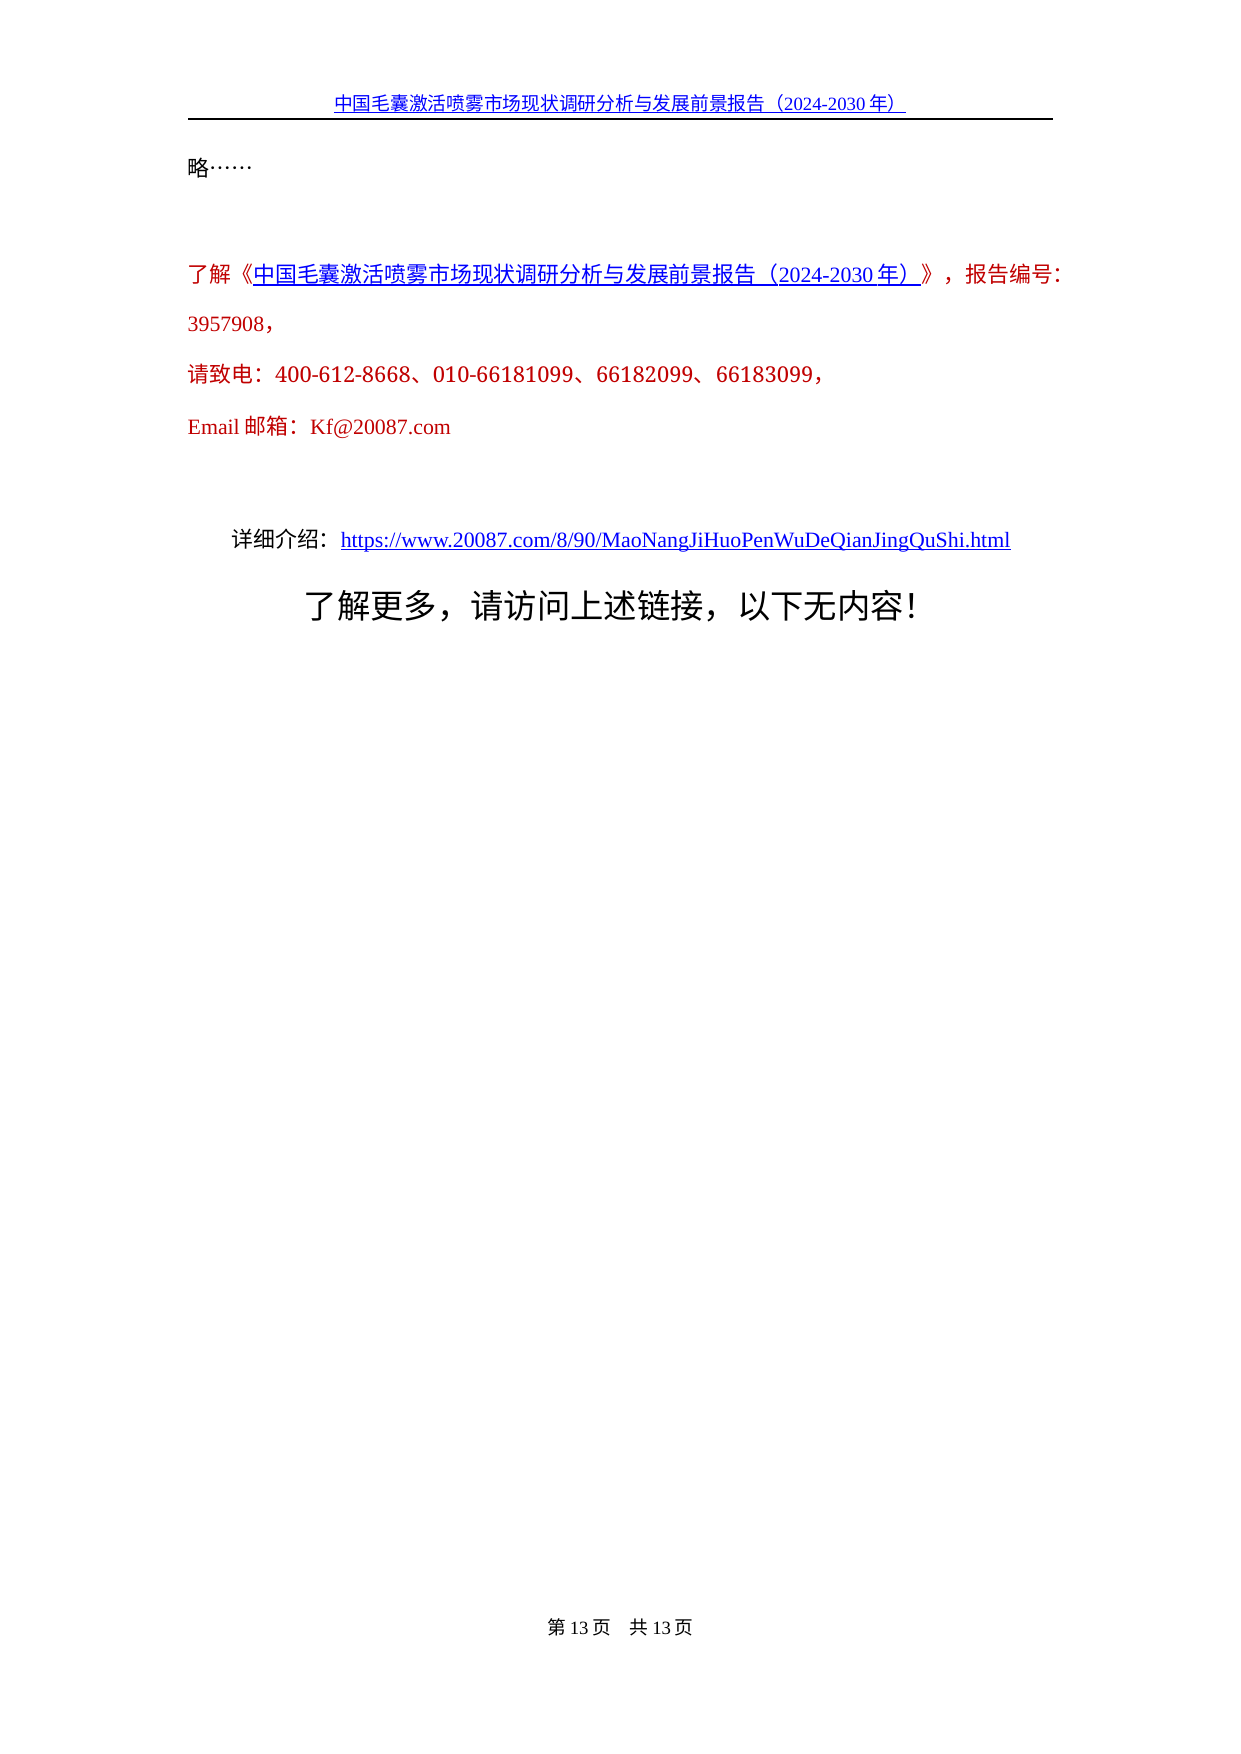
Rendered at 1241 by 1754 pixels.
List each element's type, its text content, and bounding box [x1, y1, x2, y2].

title 了解更多，请访问上述链接，以下无内容！ [187, 571, 1053, 636]
text 了解《中国毛囊激活喷雾市场现状调研分析与发展前景报告（2024-2030年）》，报告编号：3957908， [187, 257, 1053, 338]
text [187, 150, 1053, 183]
text Email邮箱：Kf@20087.com [187, 408, 1053, 441]
text 请致电：400-612-8668、010-66181099、66182099、66183099， [187, 357, 1053, 389]
text 详细介绍：https://www.20087.com/8/90/MaoNangJiHuoPenWuDeQianJingQuShi.html [187, 521, 1053, 554]
